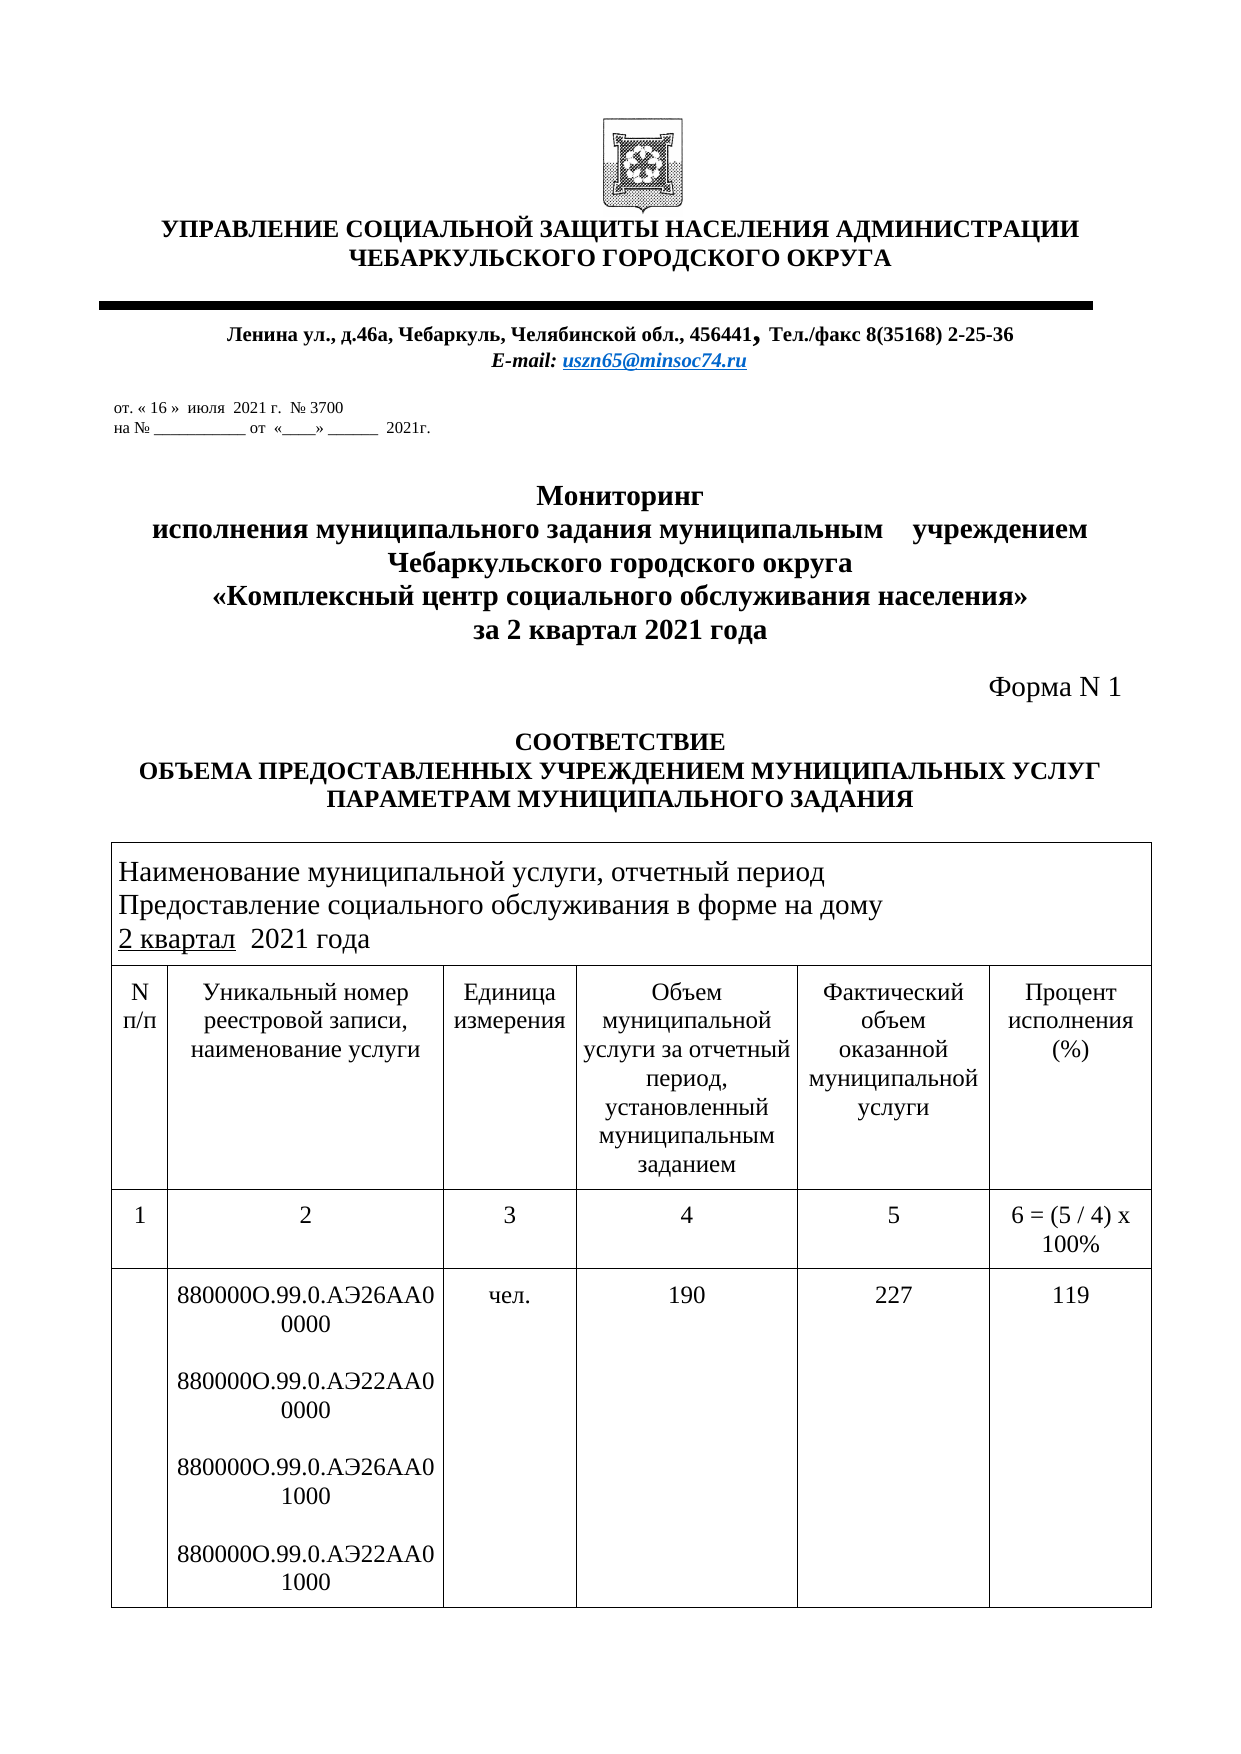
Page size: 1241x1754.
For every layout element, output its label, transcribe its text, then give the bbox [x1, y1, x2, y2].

table_cell Процент исполнения (%) [990, 966, 1151, 1188]
table_cell 2 [168, 1190, 443, 1268]
text исполнения муниципального задания муниципальным учреждением [118, 511, 1122, 545]
picture [603, 118, 683, 217]
text СООТВЕТСТВИЕ [118, 727, 1122, 756]
table_cell 6 = (5 / 4) х 100% [990, 1190, 1151, 1268]
table_cell N п/п [112, 966, 167, 1188]
table_cell 119 [990, 1269, 1151, 1607]
table_cell Единица измерения [444, 966, 576, 1188]
table_cell [112, 1269, 167, 1607]
text «Комплексный центр социального обслуживания населения» [118, 578, 1122, 612]
table_cell чел. [444, 1269, 576, 1607]
text за 2 квартал 2021 года [118, 612, 1122, 645]
table_cell Фактический объем оказанной муниципальной услуги [798, 966, 989, 1188]
table_cell 880000О.99.0.АЭ26АА00000 880000О.99.0.АЭ22АА00000 880000О.99.0.АЭ26АА01000 880000О.99.0.АЭ22АА01000 [168, 1269, 443, 1607]
table_cell 5 [798, 1190, 989, 1268]
table_cell 4 [577, 1190, 797, 1268]
table_cell Уникальный номер реестровой записи, наименование услуги [168, 966, 443, 1188]
table_cell Объем муниципальной услуги за отчетный период, установленный муниципальным заданием [577, 966, 797, 1188]
table_cell 190 [577, 1269, 797, 1607]
text E-mail: uszn65@minsoc74.ru [118, 348, 1120, 372]
text Ленина ул., д.46а, Чебаркуль, Челябинской обл., 456441, Тел./факс 8(35168) 2-25-36 [118, 310, 1122, 348]
text Мониторинг [118, 478, 1122, 511]
text ЧЕБАРКУЛЬСКОГО ГОРОДСКОГО ОКРУГА [118, 243, 1122, 272]
table_header Наименование муниципальной услуги, отчетный период Предоставление социального обслуживания в форме на дому 2 квартал 2021 года [112, 843, 1151, 965]
text УПРАВЛЕНИЕ СОЦИАЛЬНОЙ ЗАЩИТЫ НАСЕЛЕНИЯ АДМИНИСТРАЦИИ [118, 214, 1122, 243]
text Форма N 1 [118, 669, 1122, 703]
text ОБЪЕМА ПРЕДОСТАВЛЕННЫХ УЧРЕЖДЕНИЕМ МУНИЦИПАЛЬНЫХ УСЛУГ ПАРАМЕТРАМ МУНИЦИПАЛЬНОГО ЗАДАНИЯ [118, 756, 1122, 813]
table_cell 1 [112, 1190, 167, 1268]
table_cell 3 [444, 1190, 576, 1268]
table_cell 227 [798, 1269, 989, 1607]
text Чебаркульского городского округа [118, 545, 1122, 578]
